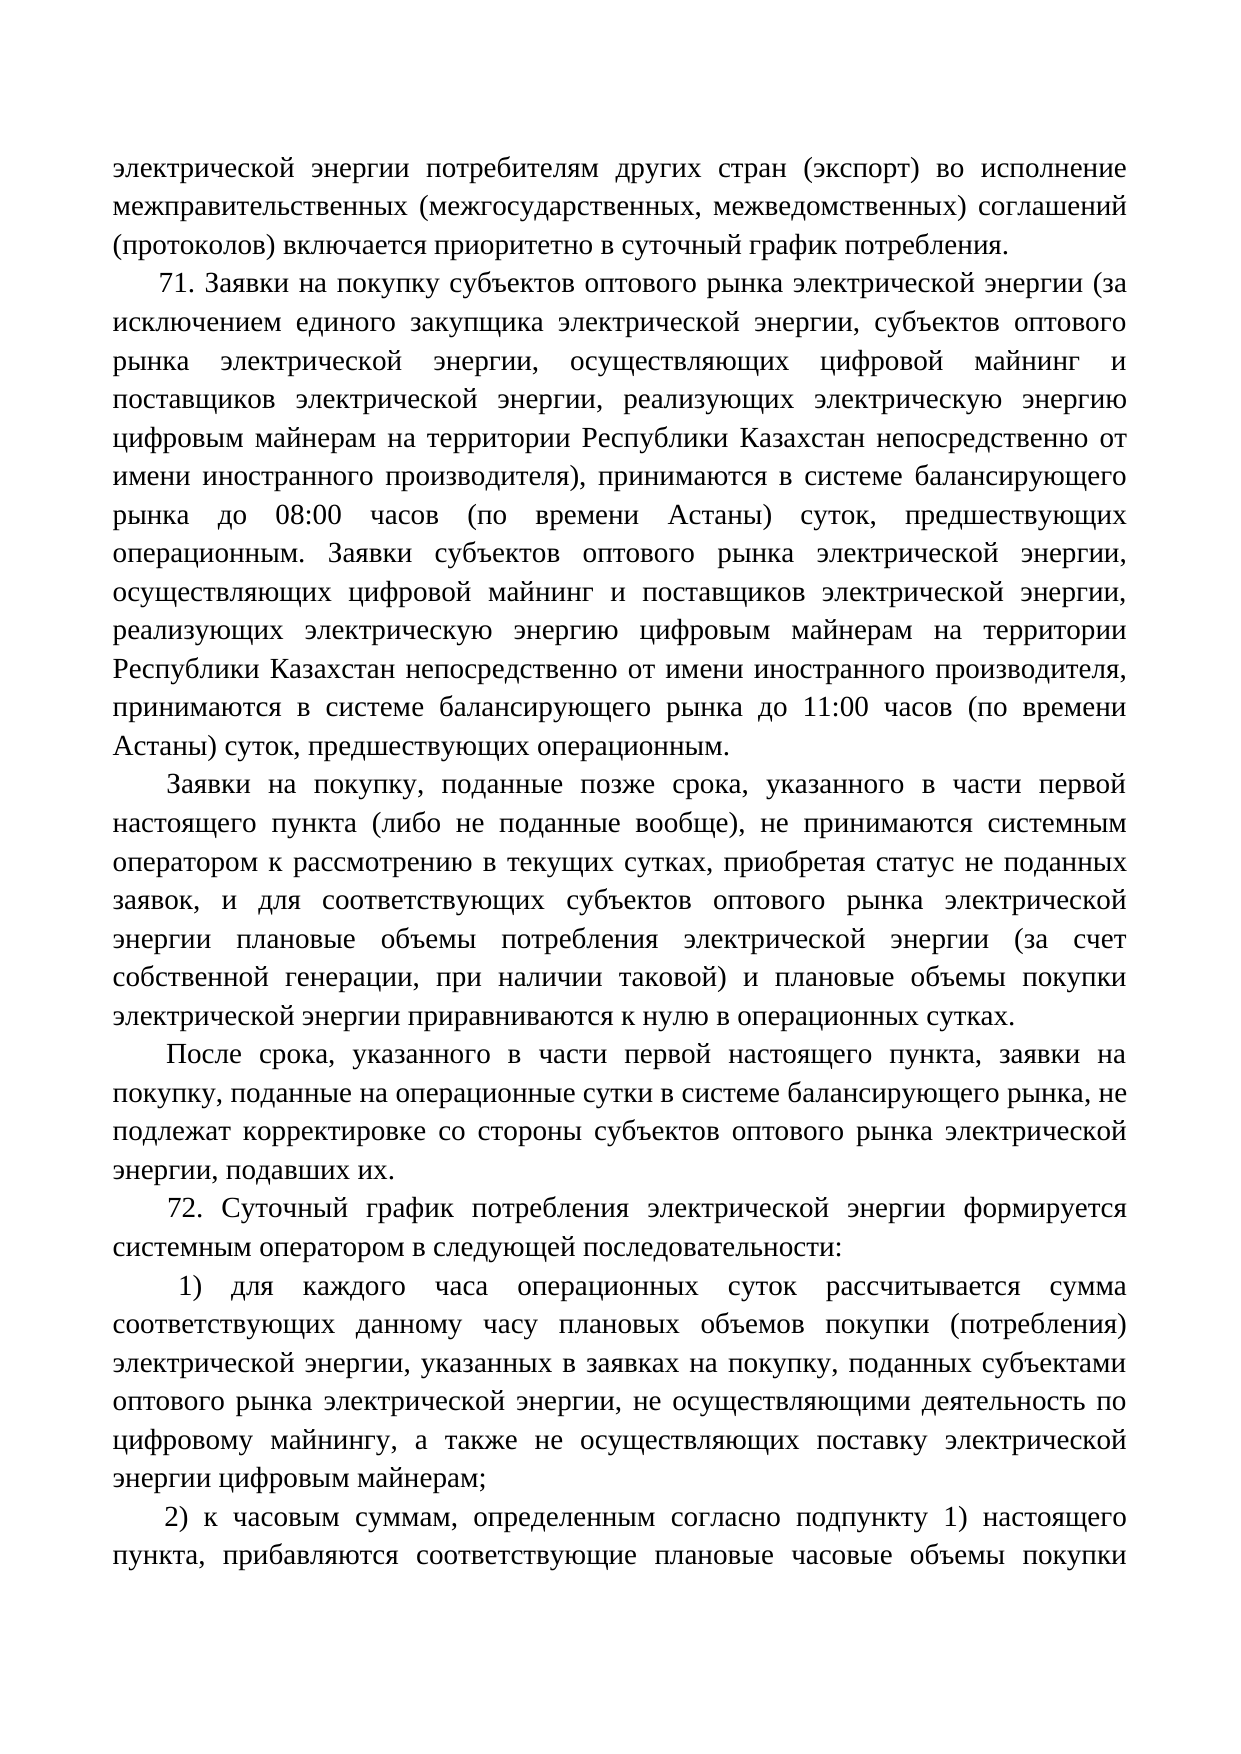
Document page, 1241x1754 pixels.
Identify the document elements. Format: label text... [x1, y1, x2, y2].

text 71. Заявки на покупку субъектов оптового рынка электрической энергии (за исключением единого закупщика электрической энергии, субъектов оптового рынка электрической энергии, осуществляющих цифровой майнинг и поставщиков электрической энергии, реализующих электрическую энергию цифровым майнерам на территории Республики Казахстан непосредственно от имени иностранного производителя), принимаются в системе балансирующего рынка до 08:00 часов (по времени Астаны) суток, предшествующих операционным. Заявки субъектов оптового рынка электрической энергии, осуществляющих цифровой майнинг и поставщиков электрической энергии, реализующих электрическую энергию цифровым майнерам на территории Республики Казахстан непосредственно от имени иностранного производителя, принимаются в системе балансирующего рынка до 11:00 часов (по времени Астаны) суток, предшествующих операционным. [112, 266, 1128, 762]
text 1) для каждого часа операционных суток рассчитывается сумма соответствующих данному часу плановых объемов покупки (потребления) электрической энергии, указанных в заявках на покупку, поданных субъектами оптового рынка электрической энергии, не осуществляющими деятельность по цифровому майнингу, а также не осуществляющих поставку электрической энергии цифровым майнерам; [112, 1268, 1128, 1494]
text После срока, указанного в части первой настоящего пункта, заявки на покупку, поданные на операционные сутки в системе балансирующего рынка, не подлежат корректировке со стороны субъектов оптового рынка электрической энергии, подавших их. [112, 1036, 1128, 1186]
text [112, 1499, 1128, 1571]
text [112, 150, 1128, 261]
text 72. Суточный график потребления электрической энергии формируется системным оператором в следующей последовательности: [112, 1191, 1128, 1263]
text Заявки на покупку, поданные позже срока, указанного в части первой настоящего пункта (либо не поданные вообще), не принимаются системным оператором к рассмотрению в текущих сутках, приобретая статус не поданных заявок, и для соответствующих субъектов оптового рынка электрической энергии плановые объемы потребления электрической энергии (за счет собственной генерации, при наличии таковой) и плановые объемы покупки электрической энергии приравниваются к нулю в операционных сутках. [112, 767, 1128, 1031]
